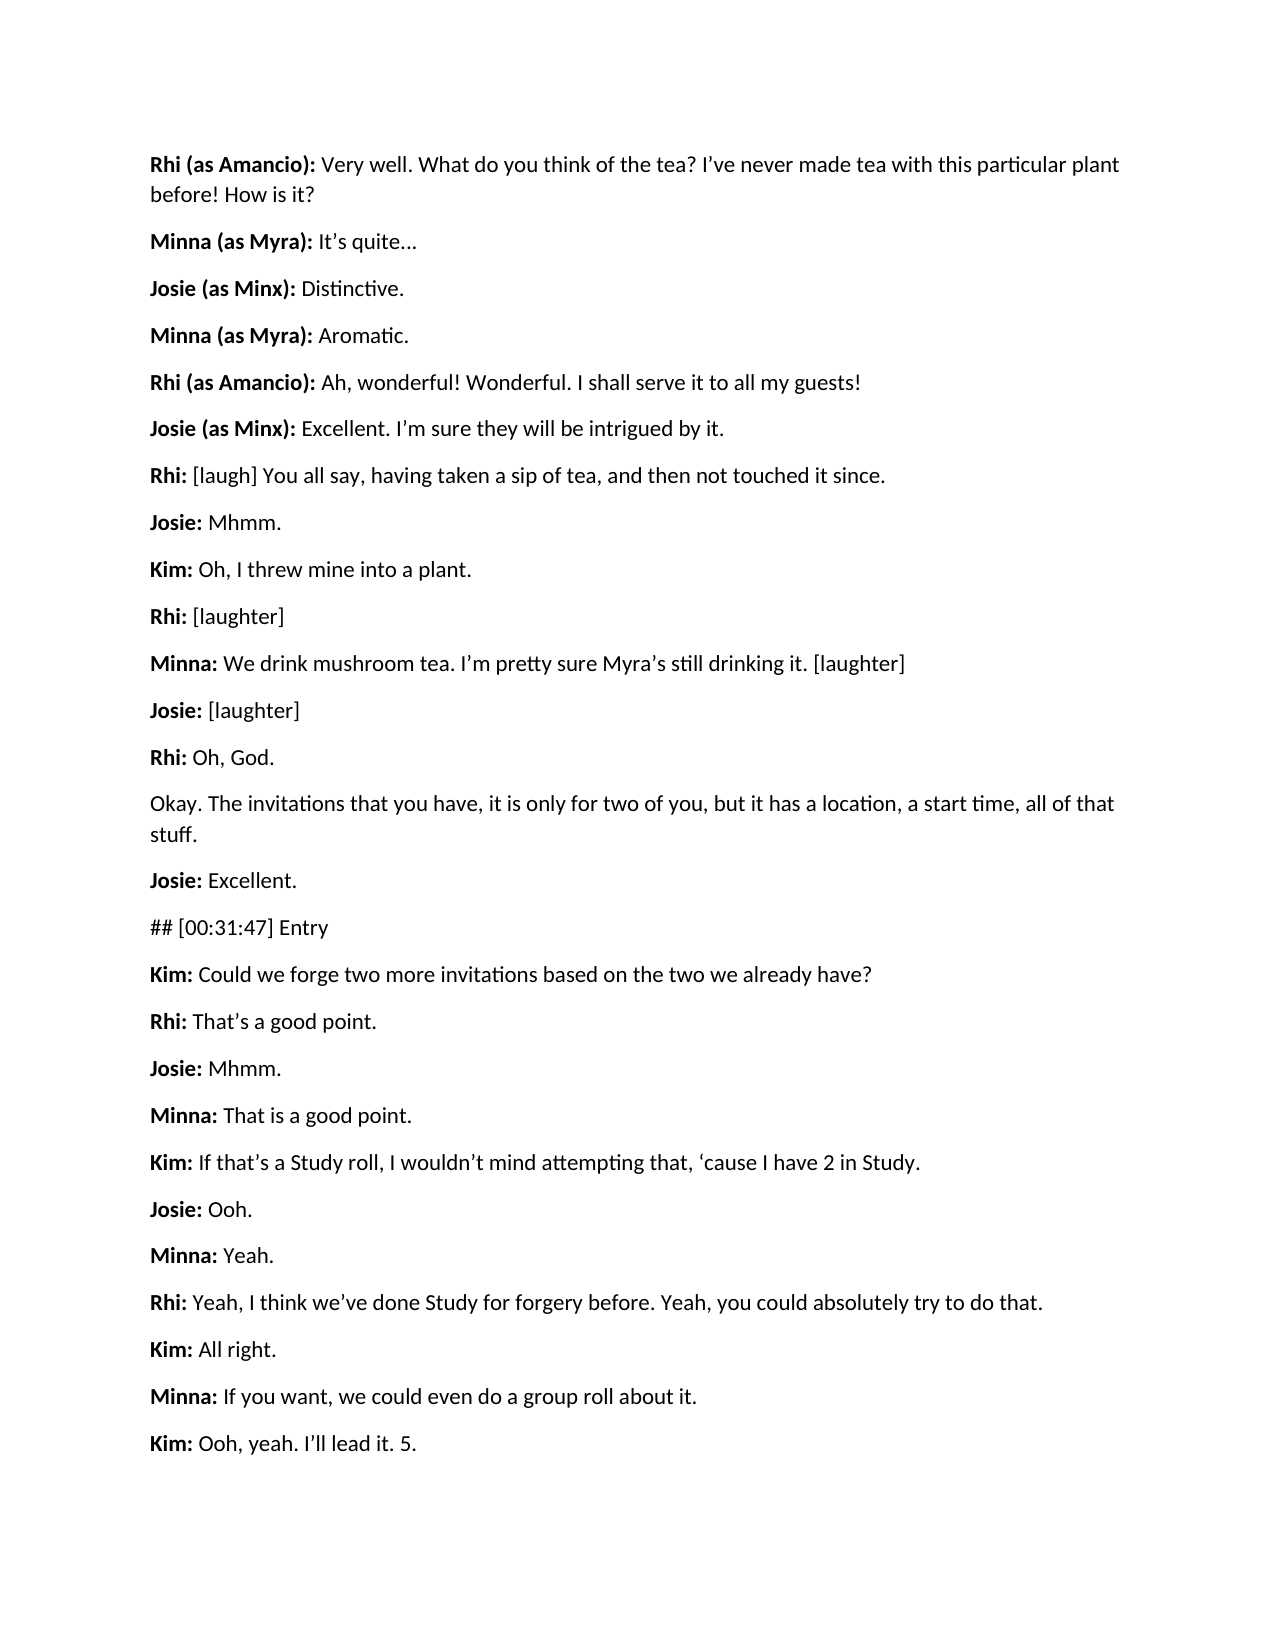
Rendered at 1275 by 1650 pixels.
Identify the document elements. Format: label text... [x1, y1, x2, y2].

text Rhi: [laugh] You all say, having taken a sip of tea, and then not touched it since. [150, 461, 1125, 489]
text ## [00:31:47] Entry [150, 913, 1125, 942]
text Minna: Yeah. [150, 1242, 1125, 1270]
text Rhi: [laughter] [150, 602, 1125, 630]
text Josie (as Minx): Excellent. I’m sure they will be intrigued by it. [150, 414, 1125, 443]
text Kim: If that’s a Study roll, I wouldn’t mind attempting that, ‘cause I have 2 in Study. [150, 1148, 1125, 1176]
text Josie: Mhmm. [150, 508, 1125, 536]
text Minna (as Myra): Aromatic. [150, 321, 1125, 349]
text Josie: Mhmm. [150, 1054, 1125, 1082]
text Rhi (as Amancio): Very well. What do you think of the tea? I’ve never made tea with this particular plant before! How is it? [150, 150, 1125, 208]
text Josie: Ooh. [150, 1195, 1125, 1223]
text Minna: If you want, we could even do a group roll about it. [150, 1382, 1125, 1410]
text Rhi: Oh, God. [150, 743, 1125, 771]
text Kim: Ooh, yeah. I’ll lead it. 5. [150, 1429, 1125, 1457]
text Rhi (as Amancio): Ah, wonderful! Wonderful. I shall serve it to all my guests! [150, 368, 1125, 396]
text Minna: That is a good point. [150, 1101, 1125, 1129]
text Josie: [laughter] [150, 696, 1125, 724]
text Kim: Could we forge two more invitations based on the two we already have? [150, 960, 1125, 988]
text Kim: Oh, I threw mine into a plant. [150, 555, 1125, 583]
text Okay. The invitations that you have, it is only for two of you, but it has a location, a start time, all of that stuff. [150, 789, 1125, 848]
text Josie: Excellent. [150, 867, 1125, 895]
text Minna (as Myra): It’s quite... [150, 227, 1125, 255]
text Minna: We drink mushroom tea. I’m pretty sure Myra’s still drinking it. [laughter] [150, 649, 1125, 677]
text Rhi: Yeah, I think we’ve done Study for forgery before. Yeah, you could absolutely try to do that. [150, 1288, 1125, 1317]
text Rhi: That’s a good point. [150, 1007, 1125, 1035]
text Kim: All right. [150, 1335, 1125, 1363]
text Josie (as Minx): Distinctive. [150, 274, 1125, 302]
